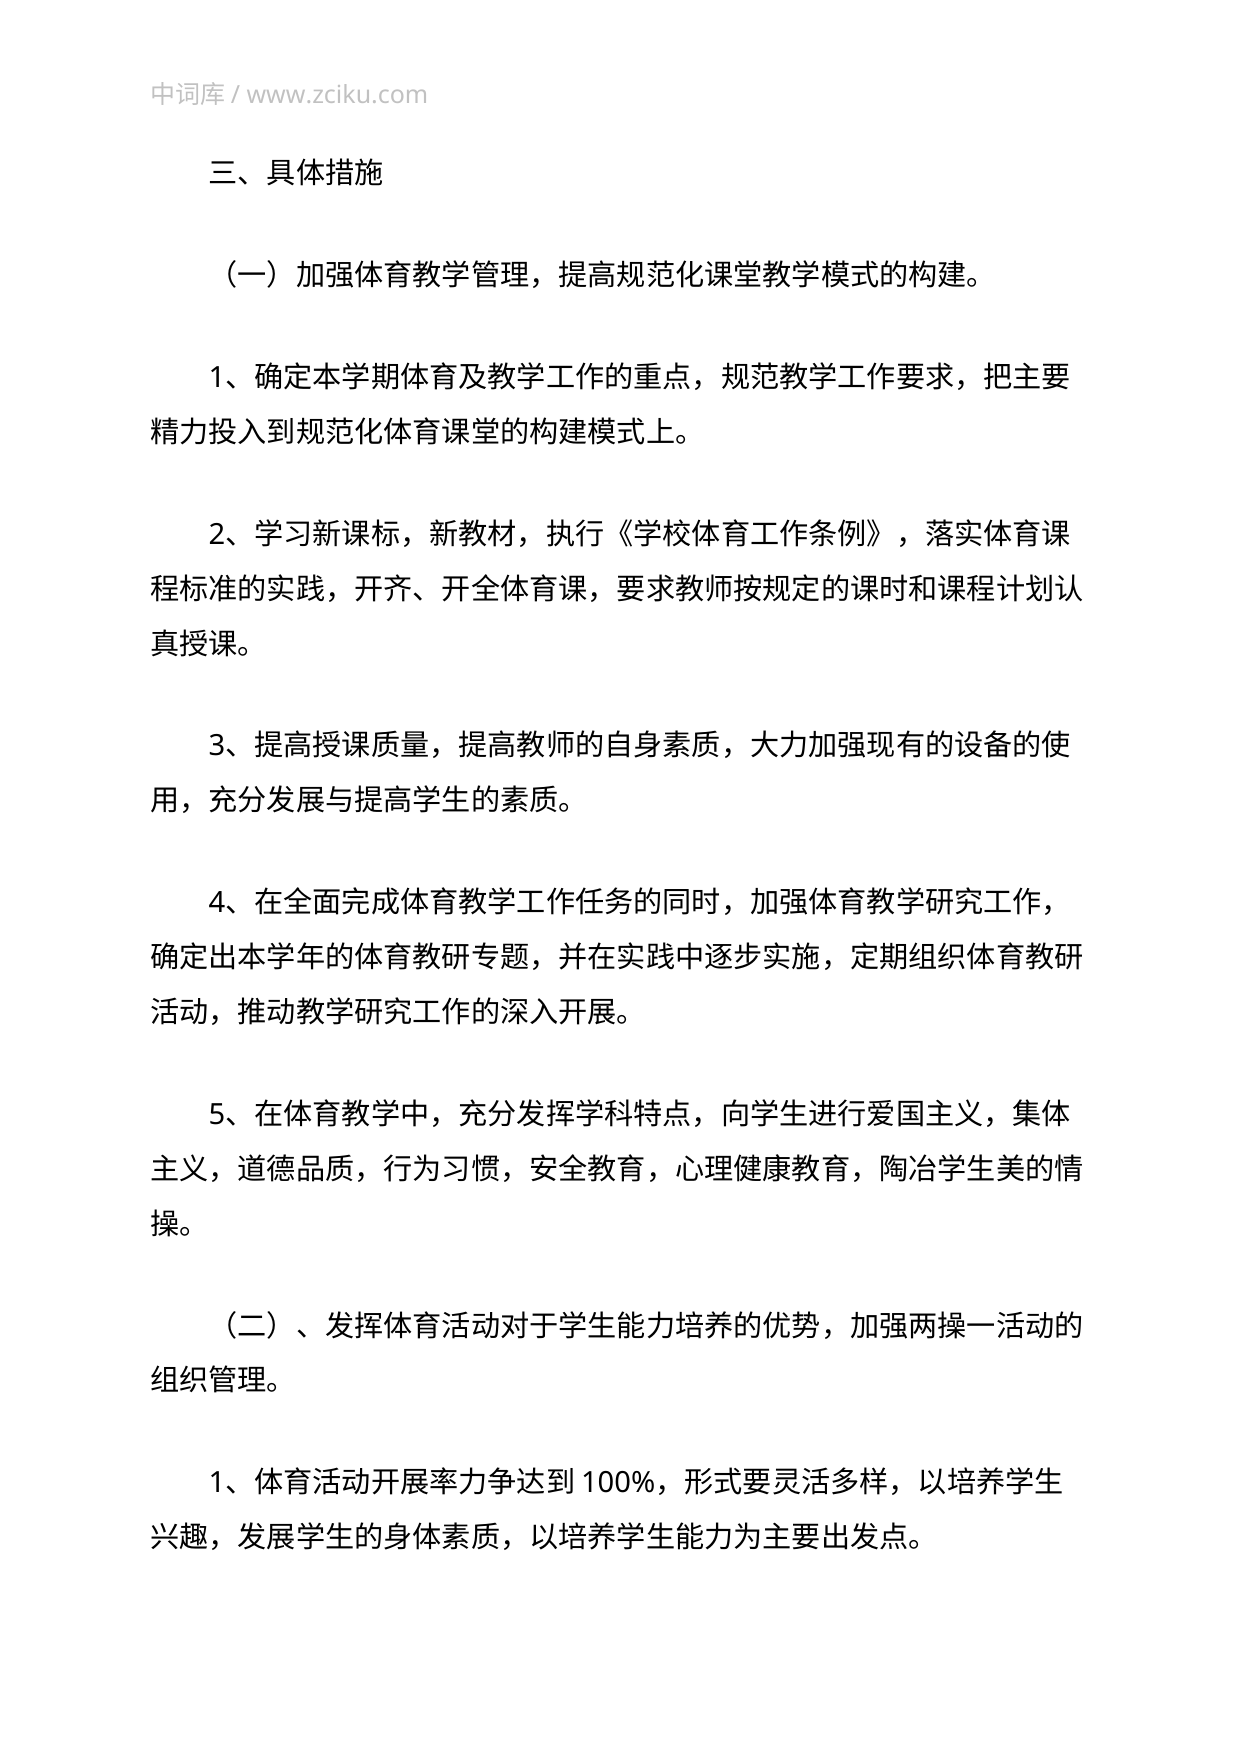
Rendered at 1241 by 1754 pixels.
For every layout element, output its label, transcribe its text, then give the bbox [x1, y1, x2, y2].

text 1、确定本学期体育及教学工作的重点，规范教学工作要求，把主要精力投入到规范化体育课堂的构建模式上。 [150, 353, 1090, 451]
text 2、学习新课标，新教材，执行《学校体育工作条例》，落实体育课程标准的实践，开齐、开全体育课，要求教师按规定的课时和课程计划认真授课。 [150, 510, 1090, 662]
text 4、在全面完成体育教学工作任务的同时，加强体育教学研究工作，确定出本学年的体育教研专题，并在实践中逐步实施，定期组织体育教研活动，推动教学研究工作的深入开展。 [150, 879, 1090, 1031]
text 三、具体措施 [150, 150, 1090, 192]
text （二）、发挥体育活动对于学生能力培养的优势，加强两操一活动的组织管理。 [150, 1302, 1090, 1399]
text 3、提高授课质量，提高教师的自身素质，大力加强现有的设备的使用，充分发展与提高学生的素质。 [150, 722, 1090, 819]
text 5、在体育教学中，充分发挥学科特点，向学生进行爱国主义，集体主义，道德品质，行为习惯，安全教育，心理健康教育，陶冶学生美的情操。 [150, 1090, 1090, 1243]
text （一）加强体育教学管理，提高规范化课堂教学模式的构建。 [150, 252, 1090, 294]
text 1、体育活动开展率力争达到100%，形式要灵活多样，以培养学生兴趣，发展学生的身体素质，以培养学生能力为主要出发点。 [150, 1459, 1090, 1556]
